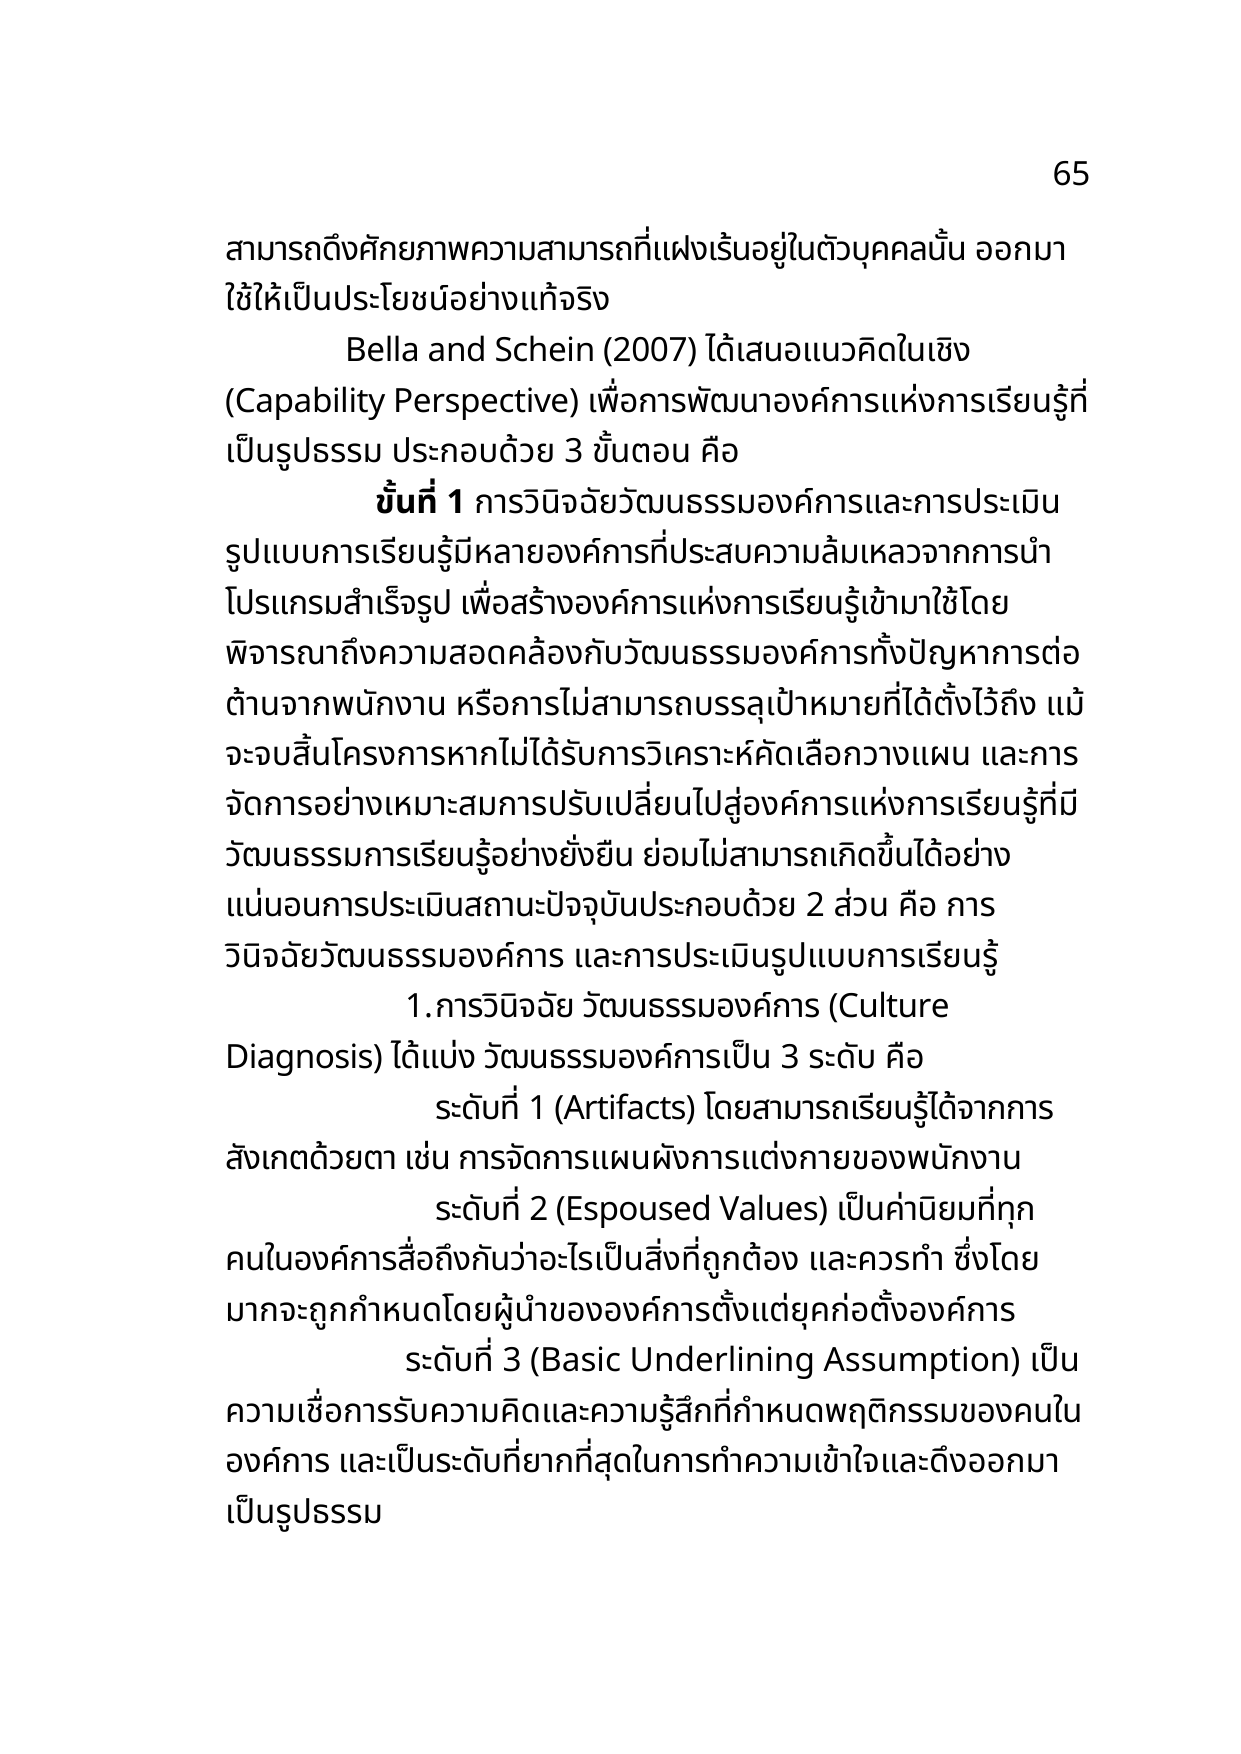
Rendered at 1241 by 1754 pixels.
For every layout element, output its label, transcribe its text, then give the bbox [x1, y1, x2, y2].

text ระดับที่ 1 (Artifacts) โดยสามารถเรียนรู้ได้จากการสังเกตด้วยตา เช่น การจัดการแผนผังการแต่งกายของพนักงาน [225, 1083, 1090, 1184]
text ขั้นที่ 1 การวินิจฉัยวัฒนธรรมองค์การและการประเมินรูปแบบการเรียนรู้มีหลายองค์การที่ประสบความล้มเหลวจากการนำโปรแกรมสำเร็จรูป เพื่อสร้างองค์การแห่งการเรียนรู้เข้ามาใช้โดยพิจารณาถึงความสอดคล้องกับวัฒนธรรมองค์การทั้งปัญหาการต่อต้านจากพนักงาน หรือการไม่สามารถบรรลุเป้าหมายที่ได้ตั้งไว้ถึง แม้จะจบสิ้นโครงการหากไม่ได้รับการวิเคราะห์คัดเลือกวางแผน และการจัดการอย่างเหมาะสมการปรับเปลี่ยนไปสู่องค์การแห่งการเรียนรู้ที่มีวัฒนธรรมการเรียนรู้อย่างยั่งยืน ย่อมไม่สามารถเกิดขึ้นได้อย่างแน่นอนการประเมินสถานะปัจจุบันประกอบด้วย 2 ส่วน คือ การวินิจฉัยวัฒนธรรมองค์การ และการประเมินรูปแบบการเรียนรู้ [225, 478, 1090, 982]
text ระดับที่ 2 (Espoused Values) เป็นค่านิยมที่ทุกคนในองค์การสื่อถึงกันว่าอะไรเป็นสิ่งที่ถูกต้อง และควรทำ ซึ่งโดยมากจะถูกกำหนดโดยผู้นำขององค์การตั้งแต่ยุคก่อตั้งองค์การ ระดับที่ 3 (Basic Underlining Assumption) เป็นความเชื่อการรับความคิดและความรู้สึกที่กำหนดพฤติกรรมของคนในองค์การ และเป็นระดับที่ยากที่สุดในการทำความเข้าใจและดึงออกมาเป็นรูปธรรม [225, 1184, 1090, 1538]
text 1. การวินิจฉัย วัฒนธรรมองค์การ (Culture Diagnosis) ได้แบ่ง วัฒนธรรมองค์การเป็น 3 ระดับ คือ [225, 982, 1090, 1083]
text Bella and Schein (2007) ได้เสนอแนวคิดในเชิง (Capability Perspective) เพื่อการพัฒนาองค์การแห่งการเรียนรู้ที่เป็นรูปธรรม ประกอบด้วย 3 ขั้นตอน คือ [225, 326, 1090, 478]
